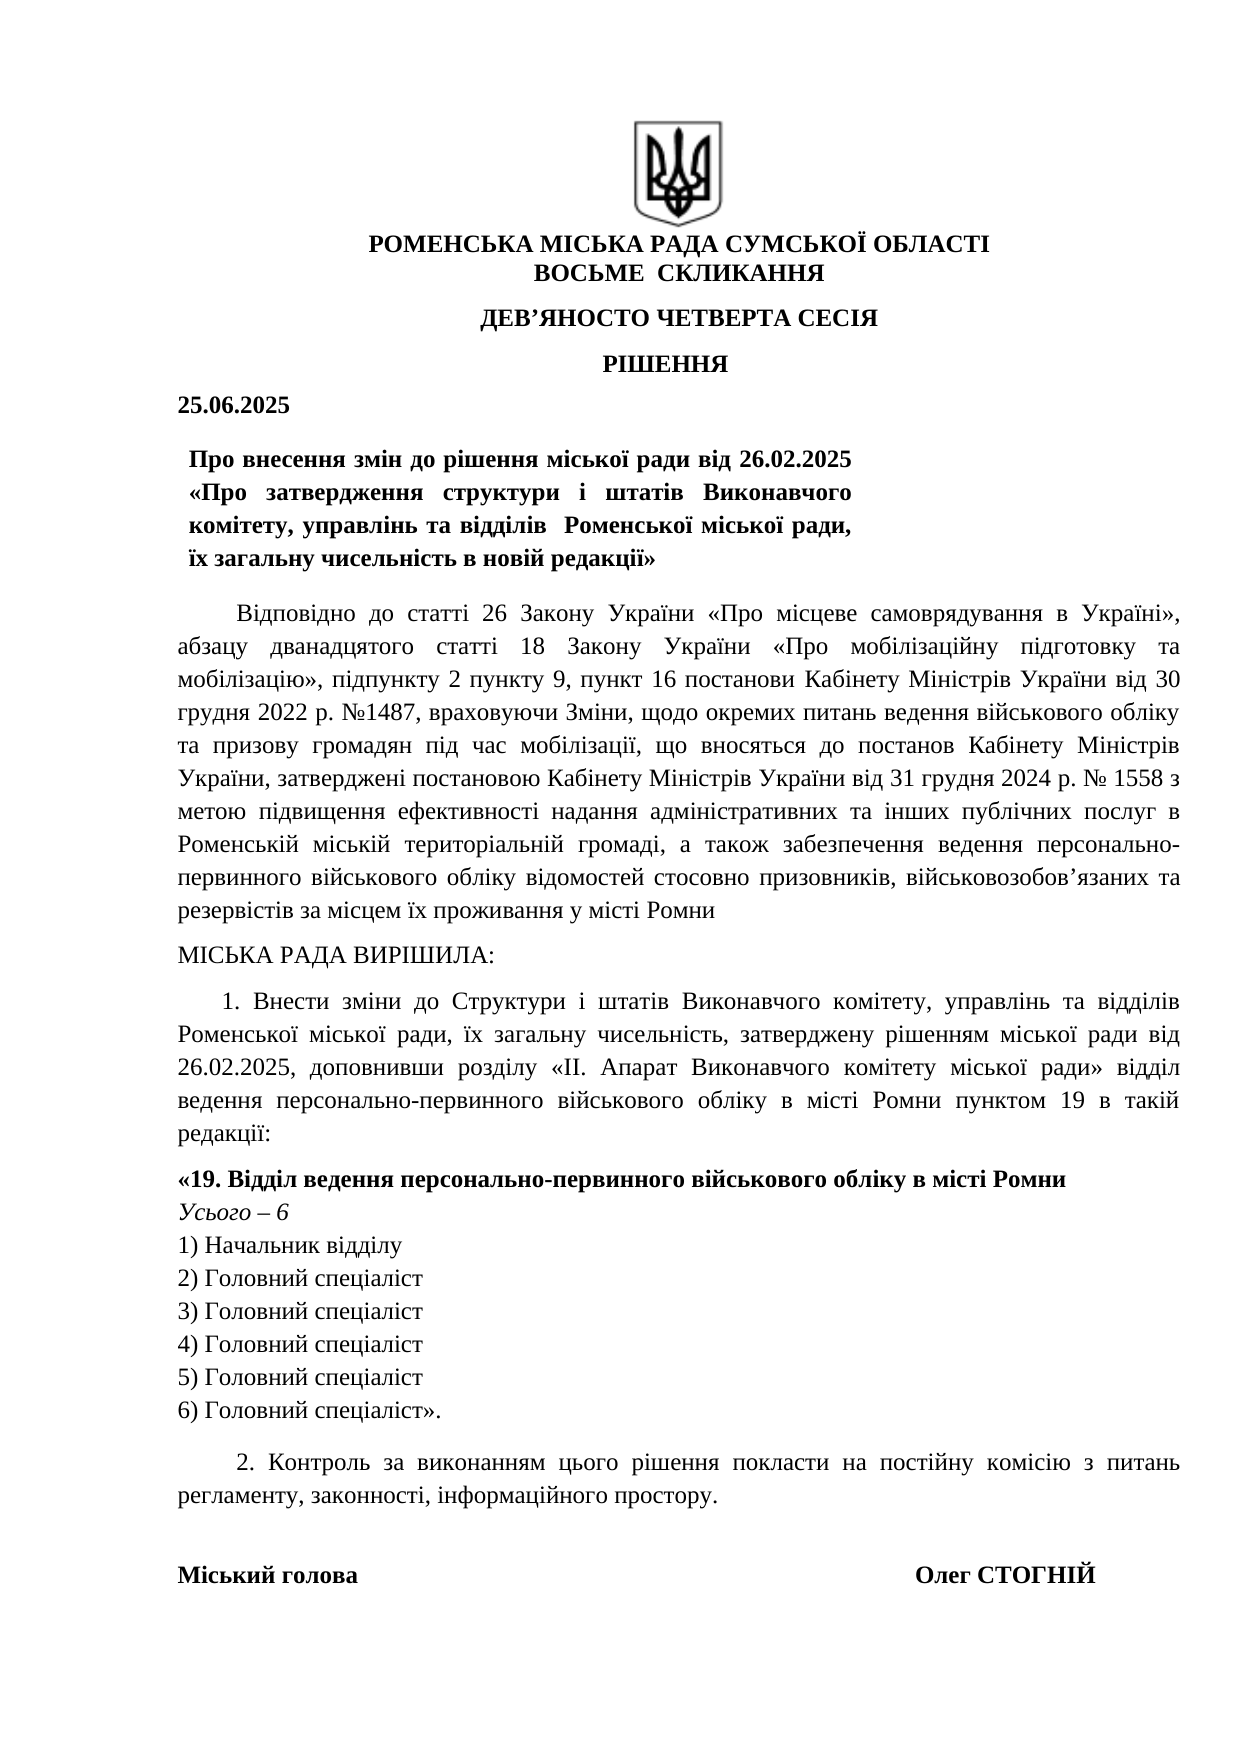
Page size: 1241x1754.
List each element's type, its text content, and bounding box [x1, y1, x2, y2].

text 5) Головний спеціаліст [177, 1362, 1181, 1391]
text ДЕВ’ЯНОСТО ЧЕТВЕРТА СЕСІЯ [177, 303, 1181, 332]
text РОМЕНСЬКА МІСЬКА РАДА СУМСЬКОЇ ОБЛАСТІ [177, 229, 1181, 258]
picture [631, 118, 727, 229]
text 3) Головний спеціаліст [177, 1296, 1181, 1324]
text 2) Головний спеціаліст [177, 1263, 1181, 1291]
text ВОСЬМЕ СКЛИКАННЯ [177, 258, 1181, 287]
text Міський голова Олег СТОГНІЙ [177, 1560, 1166, 1589]
text 2. Контроль за виконанням цього рішення покласти на постійну комісію з питань регламенту, законності, інформаційного простору. [177, 1447, 1181, 1509]
text «19. Відділ ведення персонально-первинного військового обліку в місті Ромни [177, 1164, 1181, 1192]
table_header Про внесення змін до рішення міської ради від 26.02.2025 «Про затвердження структури і штатів Виконавчого комітету, управлінь та відділів Роменської міської ради, їх загальну чисельність в новій редакції» [177, 444, 1174, 598]
text 1) Начальник відділу [177, 1230, 1181, 1258]
text МІСЬКА РАДА ВИРІШИЛА: [177, 941, 1181, 969]
text 1. Внести зміни до Структури і штатів Виконавчого комітету, управлінь та відділів Роменської міської ради, їх загальну чисельність, затверджену рішенням міської ради від 26.02.2025, доповнивши розділу «ІІ. Апарат Виконавчого комітету міської ради» відділ ведення персонально-первинного військового обліку в місті Ромни пунктом 19 в такій редакції: [177, 986, 1181, 1147]
text 4) Головний спеціаліст [177, 1329, 1181, 1357]
text Відповідно до статті 26 Закону України «Про місцеве самоврядування в Україні», абзацу дванадцятого статті 18 Закону України «Про мобілізаційну підготовку та мобілізацію», підпункту 2 пункту 9, пункт 16 постанови Кабінету Міністрів України від 30 грудня 2022 р. №1487, враховуючи Зміни, щодо окремих питань ведення військового обліку та призову громадян під час мобілізації, що вносяться до постанов Кабінету Міністрів України, затверджені постановою Кабінету Міністрів України від 31 грудня 2024 р. № 1558 з метою підвищення ефективності надання адміністративних та інших публічних послуг в Роменській міській територіальній громаді, а також забезпечення ведення персонально-первинного військового обліку відомостей стосовно призовників, військовозобов’язаних та резервістів за місцем їх проживання у місті Ромни [177, 598, 1181, 924]
text Усього – 6 [177, 1197, 1181, 1225]
text 25.06.2025 [177, 390, 1181, 419]
text 6) Головний спеціаліст». [177, 1395, 1181, 1423]
text РІШЕННЯ [177, 349, 1181, 377]
